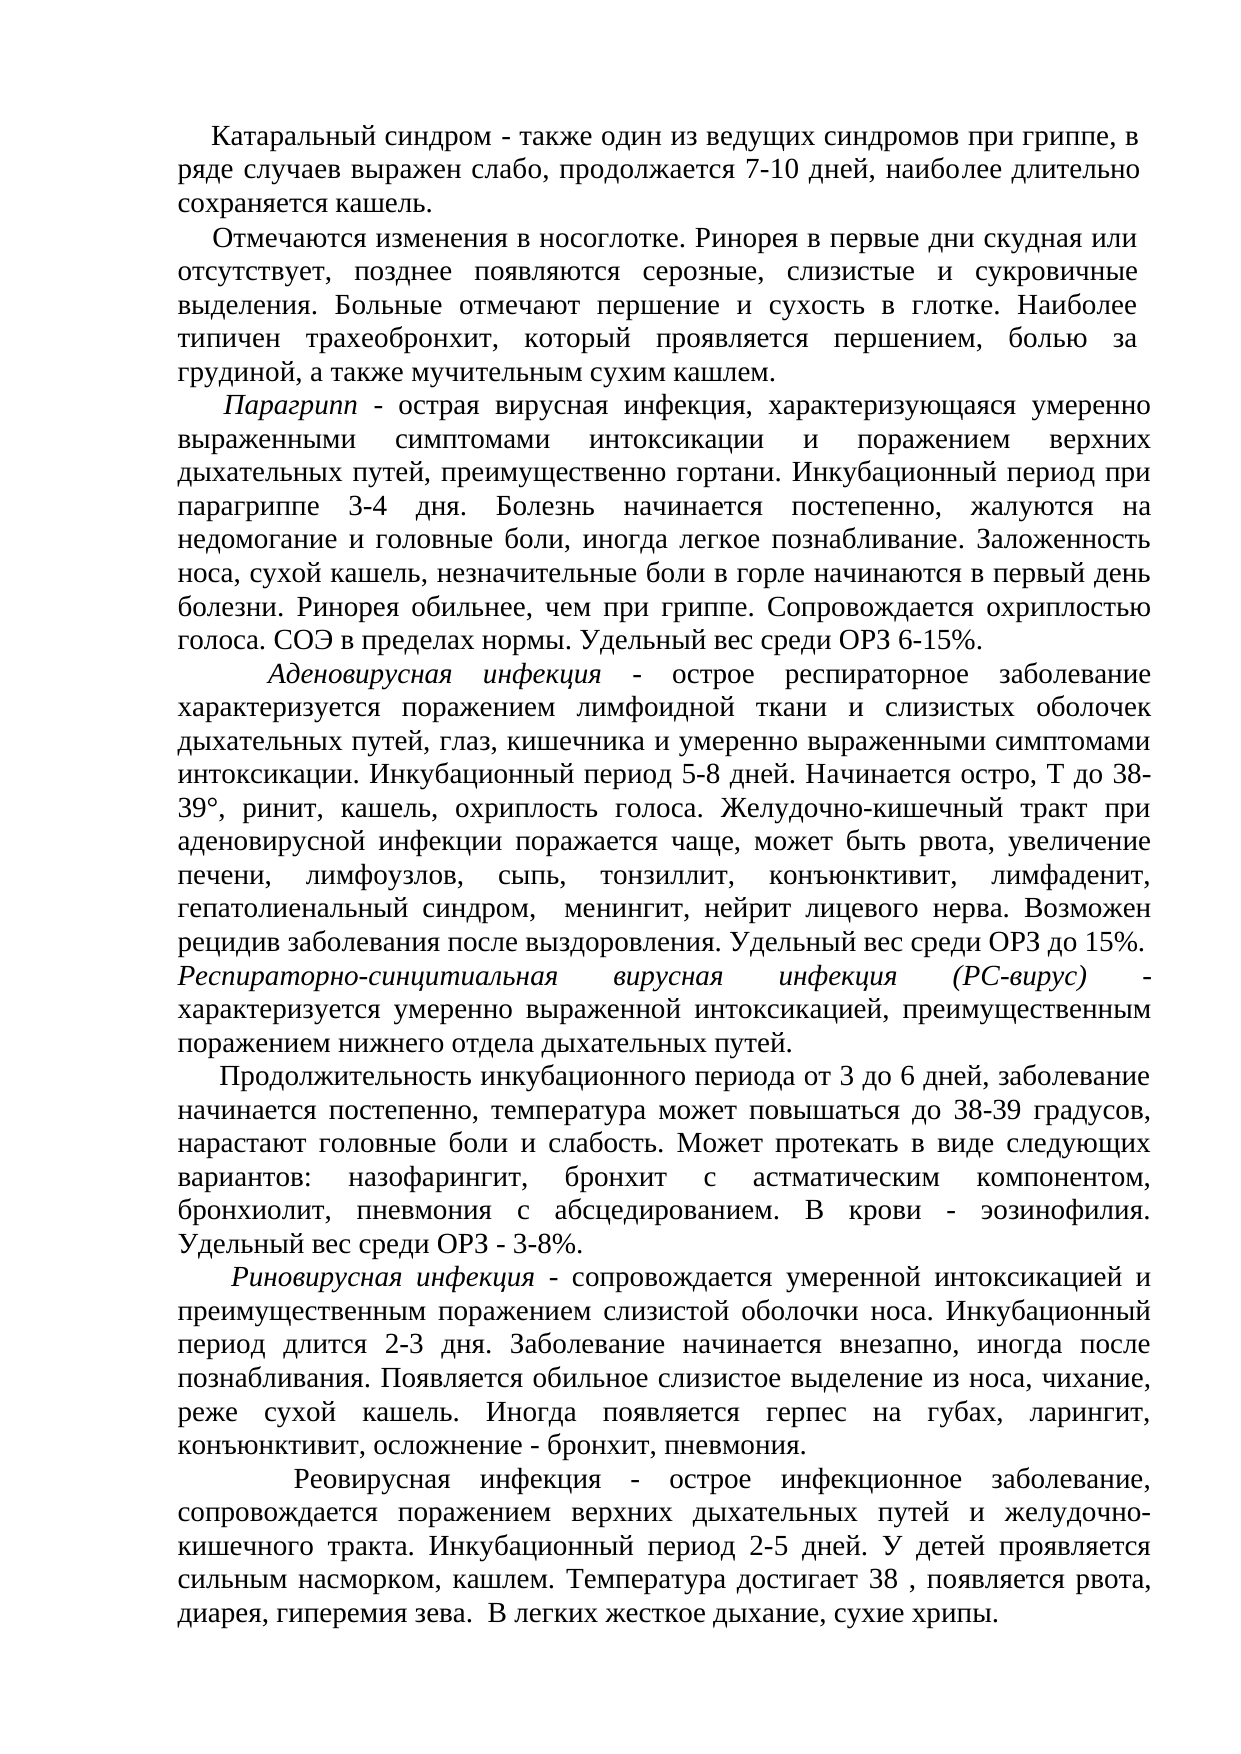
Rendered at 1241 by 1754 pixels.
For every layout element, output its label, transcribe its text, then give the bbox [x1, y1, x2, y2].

text Аденовирусная инфекция - острое респираторное заболевание характеризуется поражением лимфоидной ткани и слизистых оболочек дыхательных путей, глаз, кишечника и умеренно выраженными симптомами интоксикации. Инкубационный период 5-8 дней. Начинается остро, Т до 38-39°, ринит, кашель, охриплость голоса. Желудочно-кишечный тракт при аденовирусной инфекции поражается чаще, может быть рвота, увеличение печени, лимфоузлов, сыпь, тонзиллит, конъюнктивит, лимфаденит, гепатолиенальный синдром, менингит, нейрит лицевого нерва. Возможен рецидив заболевания после выздоровления. Удельный вес среди ОРЗ до 15%. [177, 656, 1152, 958]
text Продолжительность инкубационного периода от 3 до 6 дней, заболевание начинается постепенно, температура может повышаться до 38-39 градусов, нарастают головные боли и слабость. Может протекать в виде следующих вариантов: назофарингит, бронхит с астматическим компонентом, бронхиолит, пневмония с абсцедированием. В крови - эозинофилия. Удельный вес среди ОРЗ - 3-8%. [177, 1058, 1152, 1259]
text Риновирусная инфекция - сопровождается умеренной интоксикацией и преимущественным поражением слизистой оболочки носа. Инкубационный период длится 2-3 дня. Заболевание начинается внезапно, иногда после познабливания. Появляется обильное слизистое выделение из носа, чихание, реже сухой кашель. Иногда появляется герпес на губах, ларингит, конъюнктивит, осложнение - бронхит, пневмония. [177, 1259, 1152, 1461]
text Респираторно-синцитиальная вирусная инфекция (PC-вирус) - характеризуется умеренно выраженной интоксикацией, преимущественным поражением нижнего отдела дыхательных путей. [177, 958, 1152, 1058]
text Отмечаются изменения в носоглотке. Ринорея в первые дни скудная или отсутствует, позднее появляются серозные, слизистые и сукровичные выделения. Больные отмечают першение и сухость в глотке. Наиболее типичен трахеобронхит, который проявляется першением, болью за грудиной, а также мучительным сухим кашлем. [177, 220, 1139, 387]
text Реовирусная инфекция - острое инфекционное заболевание, сопровождается поражением верхних дыхательных путей и желудочно-кишечного тракта. Инкубационный период 2-5 дней. У детей проявляется сильным насморком, кашлем. Температура достигает 38 , появляется рвота, диарея, гиперемия зева. В легких жесткое дыхание, сухие хрипы. [177, 1461, 1152, 1628]
text Парагрипп - острая вирусная инфекция, характеризующаяся умеренно выраженными симптомами интоксикации и поражением верхних дыхательных путей, преимущественно гортани. Инкубационный период при парагриппе 3-4 дня. Болезнь начинается постепенно, жалуются на недомогание и головные боли, иногда легкое познабливание. Заложенность носа, сухой кашель, незначительные боли в горле начинаются в первый день болезни. Ринорея обильнее, чем при гриппе. Сопровождается охриплостью голоса. СОЭ в пределах нормы. Удельный вес среди ОРЗ 6-15%. [177, 387, 1152, 656]
text Катаральный синдром - также один из ведущих синдромов при гриппе, в ряде случаев выражен слабо, продолжается 7-10 дней, наиболее длительно сохраняется кашель. [177, 118, 1140, 219]
